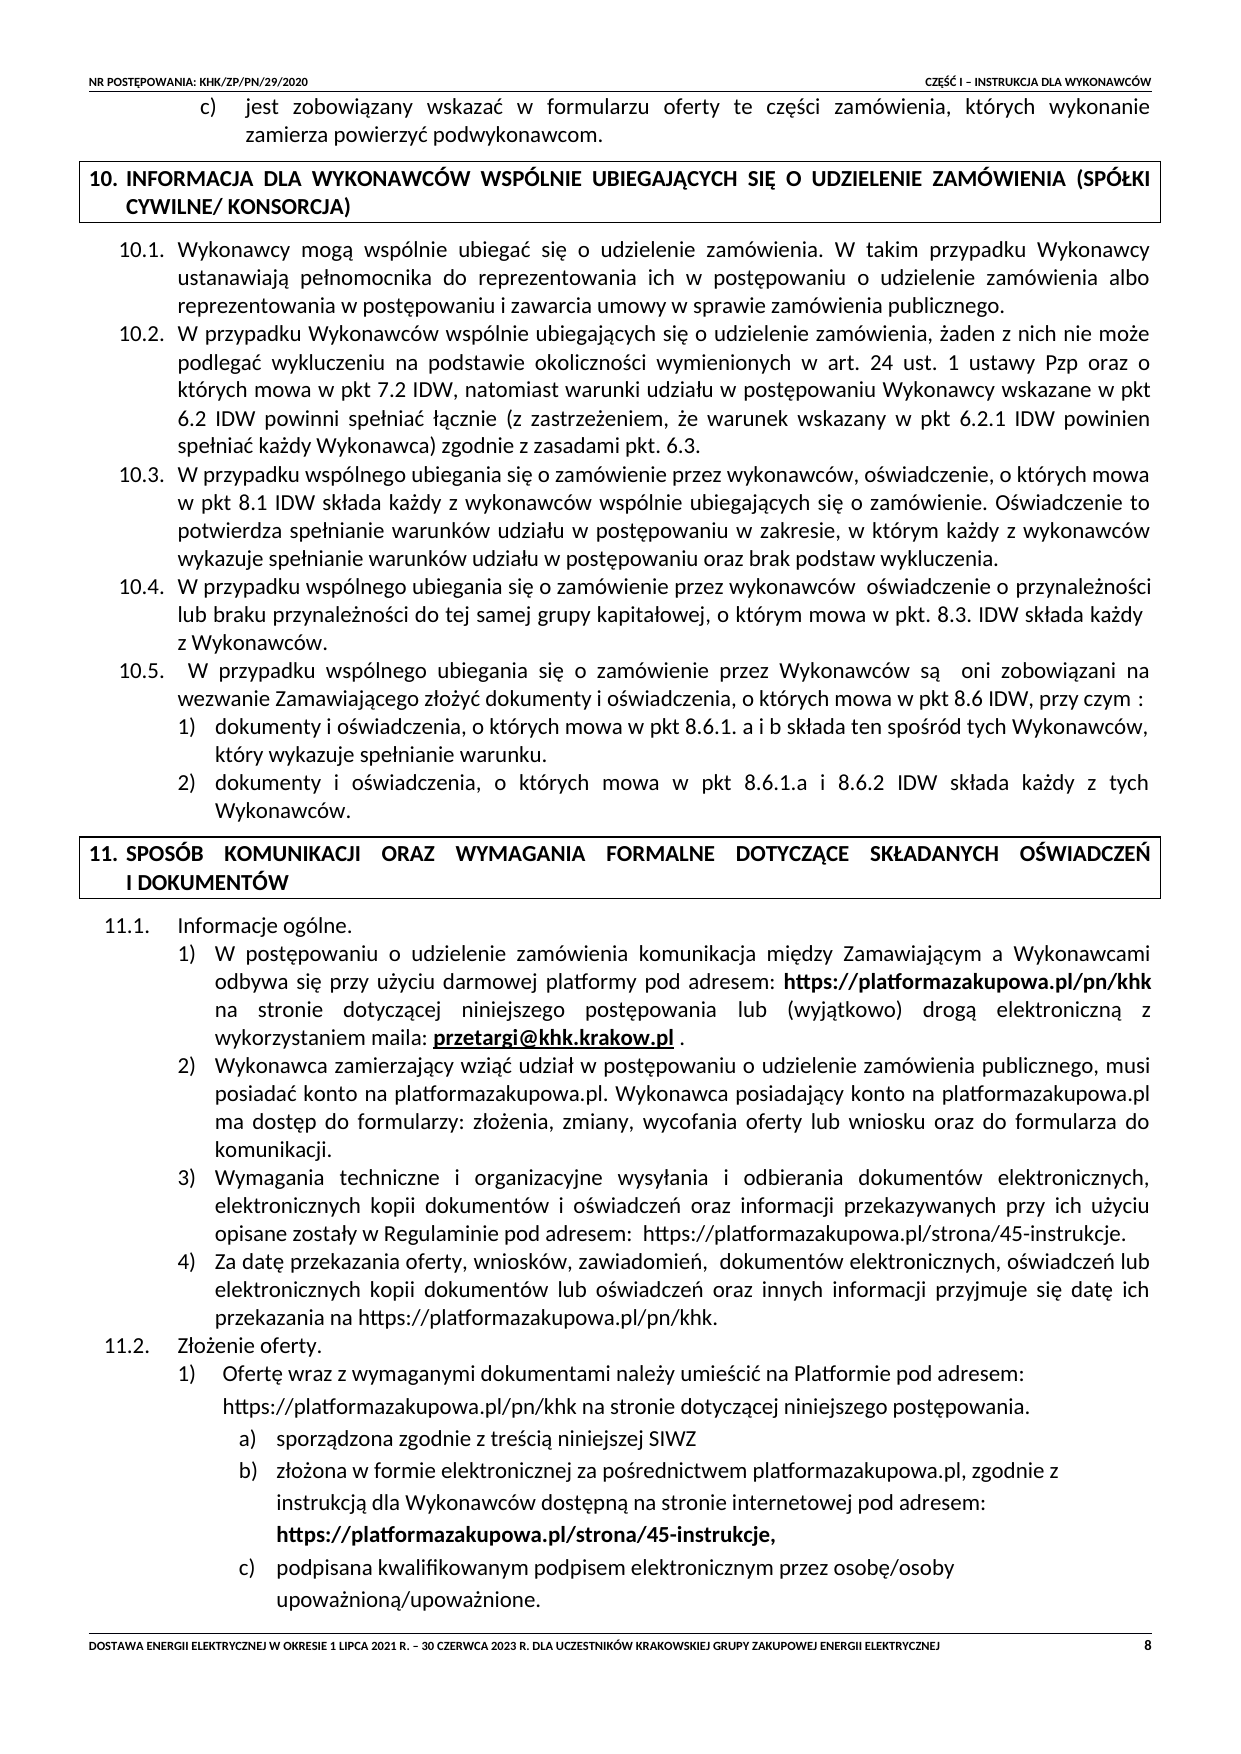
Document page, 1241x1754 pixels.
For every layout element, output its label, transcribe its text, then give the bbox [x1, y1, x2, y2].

list sporządzona zgodnie z treścią niniejszej SIWZ [239, 1424, 1152, 1452]
list W przypadku wspólnego ubiegania się o zamówienie przez wykonawców oświadczenie o przynależności lub braku przynależności do tej samej grupy kapitałowej, o którym mowa w pkt. 8.3. IDW składa każdy z Wykonawców. [118, 572, 1152, 656]
list W postępowaniu o udzielenie zamówienia komunikacja między Zamawiającym a Wykonawcami odbywa się przy użyciu darmowej platformy pod adresem: https://platformazakupowa.pl/pn/khk na stronie dotyczącej niniejszego postępowania lub (wyjątkowo) drogą elektroniczną z wykorzystaniem maila: przetargi@khk.krakow.pl . [177, 939, 1152, 1051]
list Wykonawcy mogą wspólnie ubiegać się o udzielenie zamówienia. W takim przypadku Wykonawcy ustanawiają pełnomocnika do reprezentowania ich w postępowaniu o udzielenie zamówienia albo reprezentowania w postępowaniu i zawarcia umowy w sprawie zamówienia publicznego. [118, 236, 1152, 319]
list INFORMACJA DLA WYKONAWCÓW WSPÓLNIE UBIEGAJĄCYCH SIĘ O UDZIELENIE ZAMÓWIENIA (SPÓŁKI CYWILNE/ KONSORCJA) [80, 162, 1160, 222]
list jest zobowiązany wskazać w formularzu oferty te części zamówienia, których wykonanie zamierza powierzyć podwykonawcom. [200, 92, 1152, 148]
list Wykonawca zamierzający wziąć udział w postępowaniu o udzielenie zamówienia publicznego, musi posiadać konto na platformazakupowa.pl. Wykonawca posiadający konto na platformazakupowa.pl ma dostęp do formularzy: złożenia, zmiany, wycofania oferty lub wniosku oraz do formularza do komunikacji. [177, 1051, 1152, 1163]
list Złożenie oferty. [103, 1332, 1152, 1359]
list Informacje ogólne. [103, 911, 1152, 939]
list złożona w formie elektronicznej za pośrednictwem platformazakupowa.pl, zgodnie z instrukcją dla Wykonawców dostępną na stronie internetowej pod adresem: https://platformazakupowa.pl/strona/45-instrukcje, [239, 1456, 1152, 1548]
list Wymagania techniczne i organizacyjne wysyłania i odbierania dokumentów elektronicznych, elektronicznych kopii dokumentów i oświadczeń oraz informacji przekazywanych przy ich użyciu opisane zostały w Regulaminie pod adresem: https://platformazakupowa.pl/strona/45-instrukcje. [177, 1163, 1152, 1247]
list dokumenty i oświadczenia, o których mowa w pkt 8.6.1.a i 8.6.2 IDW składa każdy z tych Wykonawców. [177, 768, 1152, 824]
list Za datę przekazania oferty, wniosków, zawiadomień, dokumentów elektronicznych, oświadczeń lub elektronicznych kopii dokumentów lub oświadczeń oraz innych informacji przyjmuje się datę ich przekazania na https://platformazakupowa.pl/pn/khk. [177, 1247, 1152, 1332]
list SPOSÓB KOMUNIKACJI ORAZ WYMAGANIA FORMALNE DOTYCZĄCE SKŁADANYCH OŚWIADCZEŃ I DOKUMENTÓW [80, 838, 1160, 898]
list W przypadku wspólnego ubiegania się o zamówienie przez wykonawców, oświadczenie, o których mowa w pkt 8.1 IDW składa każdy z wykonawców wspólnie ubiegających się o zamówienie. Oświadczenie to potwierdza spełnianie warunków udziału w postępowaniu w zakresie, w którym każdy z wykonawców wykazuje spełnianie warunków udziału w postępowaniu oraz brak podstaw wykluczenia. [118, 460, 1152, 572]
list W przypadku wspólnego ubiegania się o zamówienie przez Wykonawców są oni zobowiązani na wezwanie Zamawiającego złożyć dokumenty i oświadczenia, o których mowa w pkt 8.6 IDW, przy czym : [118, 656, 1152, 712]
list W przypadku Wykonawców wspólnie ubiegających się o udzielenie zamówienia, żaden z nich nie może podlegać wykluczeniu na podstawie okoliczności wymienionych w art. 24 ust. 1 ustawy Pzp oraz o których mowa w pkt 7.2 IDW, natomiast warunki udziału w postępowaniu Wykonawcy wskazane w pkt 6.2 IDW powinni spełniać łącznie (z zastrzeżeniem, że warunek wskazany w pkt 6.2.1 IDW powinien spełniać każdy Wykonawca) zgodnie z zasadami pkt. 6.3. [118, 319, 1152, 460]
list dokumenty i oświadczenia, o których mowa w pkt 8.6.1. a i b składa ten spośród tych Wykonawców, który wykazuje spełnianie warunku. [177, 712, 1152, 768]
list podpisana kwalifikowanym podpisem elektronicznym przez osobę/osoby upoważnioną/upoważnione. [239, 1553, 1152, 1613]
list Ofertę wraz z wymaganymi dokumentami należy umieścić na Platformie pod adresem: https://platformazakupowa.pl/pn/khk na stronie dotyczącej niniejszego postępowania. [177, 1359, 1152, 1420]
